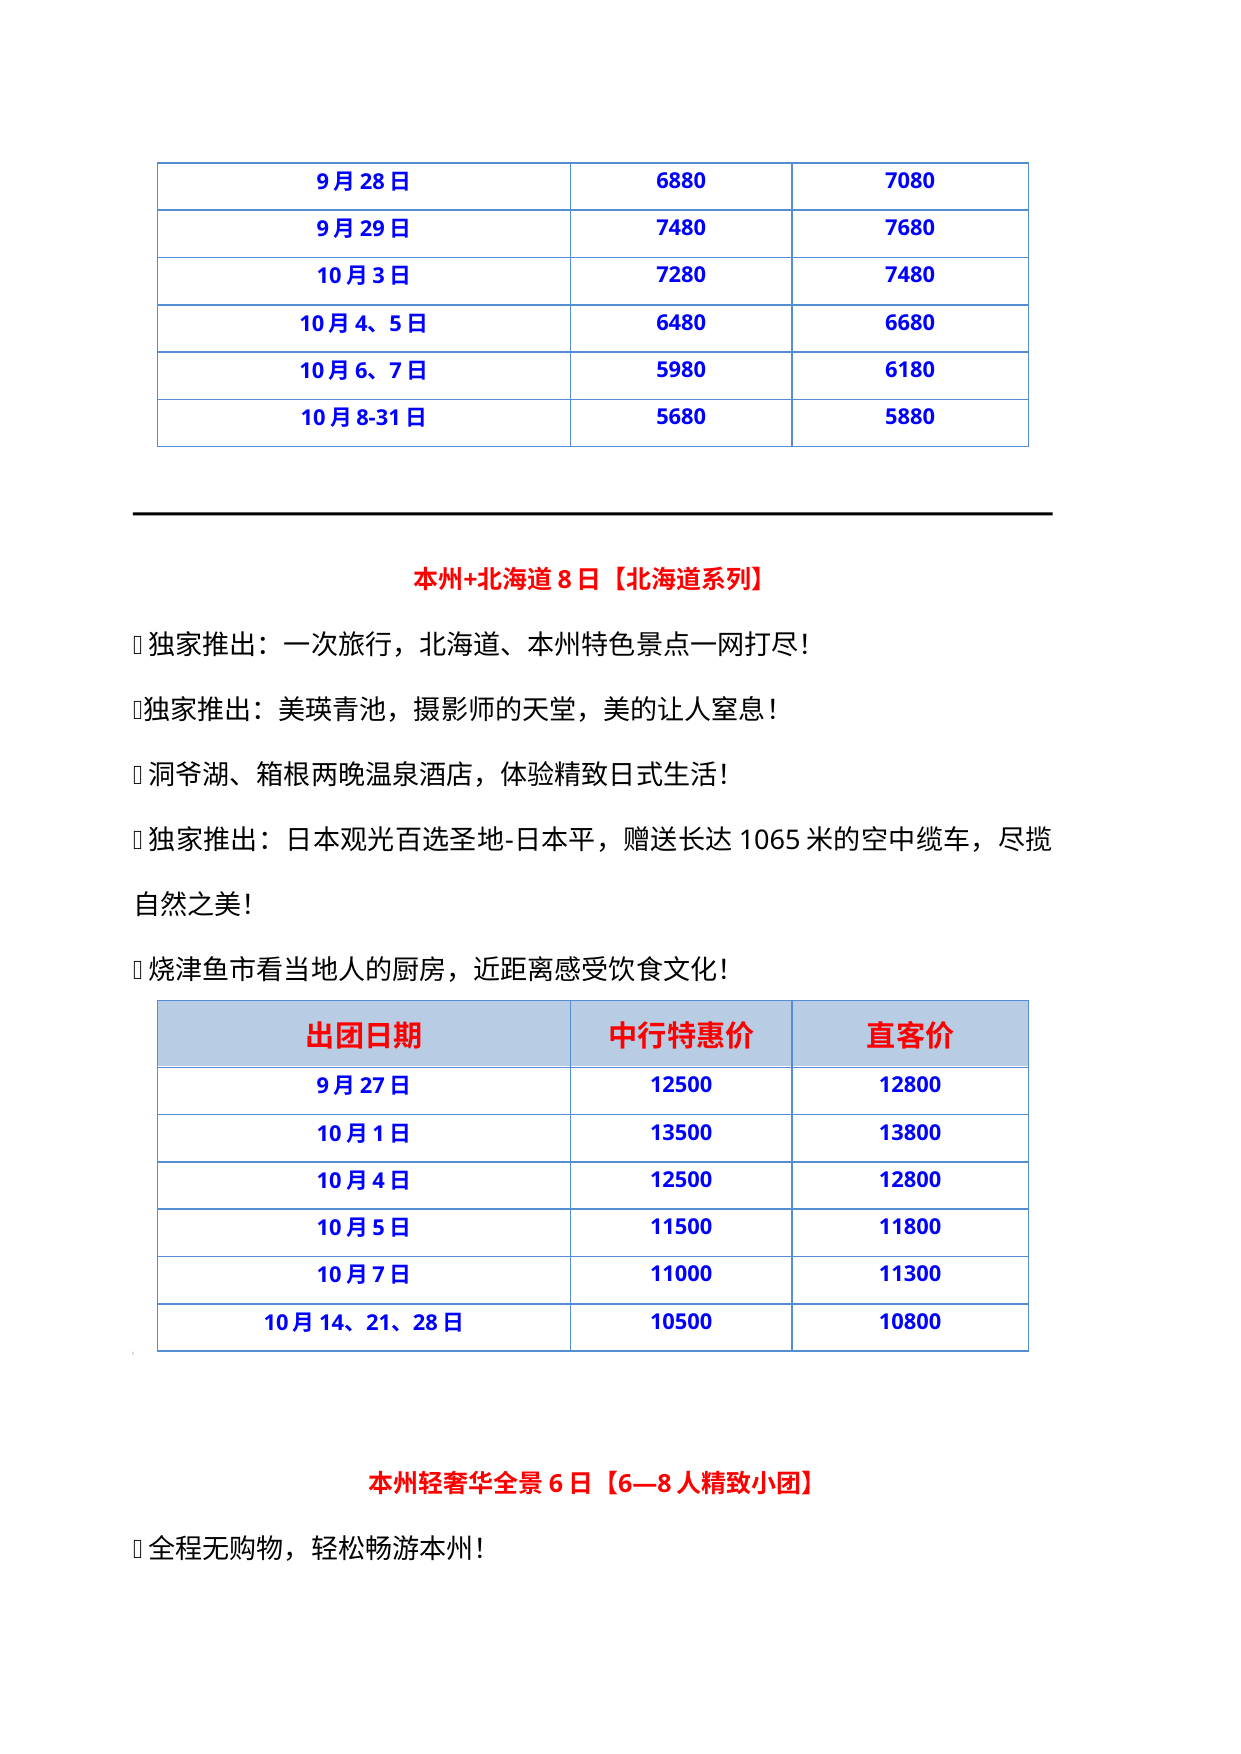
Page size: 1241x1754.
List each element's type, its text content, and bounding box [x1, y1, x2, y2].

table_cell 12800 [793, 1163, 1028, 1208]
table_cell 10月4、5日 [158, 306, 570, 351]
table_cell 11000 [571, 1257, 791, 1303]
table_cell 7680 [793, 211, 1028, 257]
table_cell 6680 [793, 306, 1028, 351]
table_cell 6880 [571, 164, 791, 209]
table_header 直客价 [793, 1001, 1028, 1066]
table_cell 6480 [571, 306, 791, 351]
table_cell 10月4日 [158, 1163, 570, 1208]
table_cell 11800 [793, 1210, 1028, 1256]
text 独家推出：美瑛青池，摄影师的天堂，美的让人窒息！ [133, 675, 1053, 740]
table_cell 10月8-31日 [158, 400, 570, 446]
text 全程无购物，轻松畅游本州！ [133, 1514, 1053, 1579]
table_cell 11500 [571, 1210, 791, 1256]
table_cell 7280 [571, 258, 791, 304]
text 本州+北海道8日【北海道系列】 [131, 545, 1056, 610]
table_cell 10800 [793, 1305, 1028, 1350]
table_header 出团日期 [158, 1001, 570, 1066]
table_cell 9月27日 [158, 1068, 570, 1114]
table_cell 10月7日 [158, 1257, 570, 1303]
table_cell 7480 [793, 258, 1028, 304]
table_cell 12500 [571, 1163, 791, 1208]
text 洞爷湖、箱根两晚温泉酒店，体验精致日式生活！ [133, 740, 1053, 805]
table_header 中行特惠价 [571, 1001, 791, 1066]
table_cell 10月14、21、28日 [158, 1305, 570, 1350]
table_cell 10500 [571, 1305, 791, 1350]
text 本州轻奢华全景6日【6—8人精致小团】 [133, 1449, 1062, 1514]
table_cell 10月1日 [158, 1115, 570, 1161]
table_cell 10月6、7日 [158, 353, 570, 398]
table_cell 5980 [571, 353, 791, 398]
table_cell 7080 [793, 164, 1028, 209]
table_cell 13500 [571, 1115, 791, 1161]
table_cell 7480 [571, 211, 791, 257]
text 烧津鱼市看当地人的厨房，近距离感受饮食文化！ [133, 935, 1053, 1000]
table_cell 11300 [793, 1257, 1028, 1303]
table_cell 10月3日 [158, 258, 570, 304]
table_cell 12800 [793, 1068, 1028, 1114]
table_cell 9月28日 [158, 164, 570, 209]
table_cell 12500 [571, 1068, 791, 1114]
table_cell 9月29日 [158, 211, 570, 257]
table_cell 6180 [793, 353, 1028, 398]
text 独家推出：一次旅行，北海道、本州特色景点一网打尽！ [133, 610, 1053, 675]
table_cell 10月5日 [158, 1210, 570, 1256]
table_cell 13800 [793, 1115, 1028, 1161]
text 独家推出：日本观光百选圣地-日本平，赠送长达1065米的空中缆车，尽揽自然之美！ [133, 805, 1053, 935]
table_cell 5880 [793, 400, 1028, 446]
table_cell 5680 [571, 400, 791, 446]
